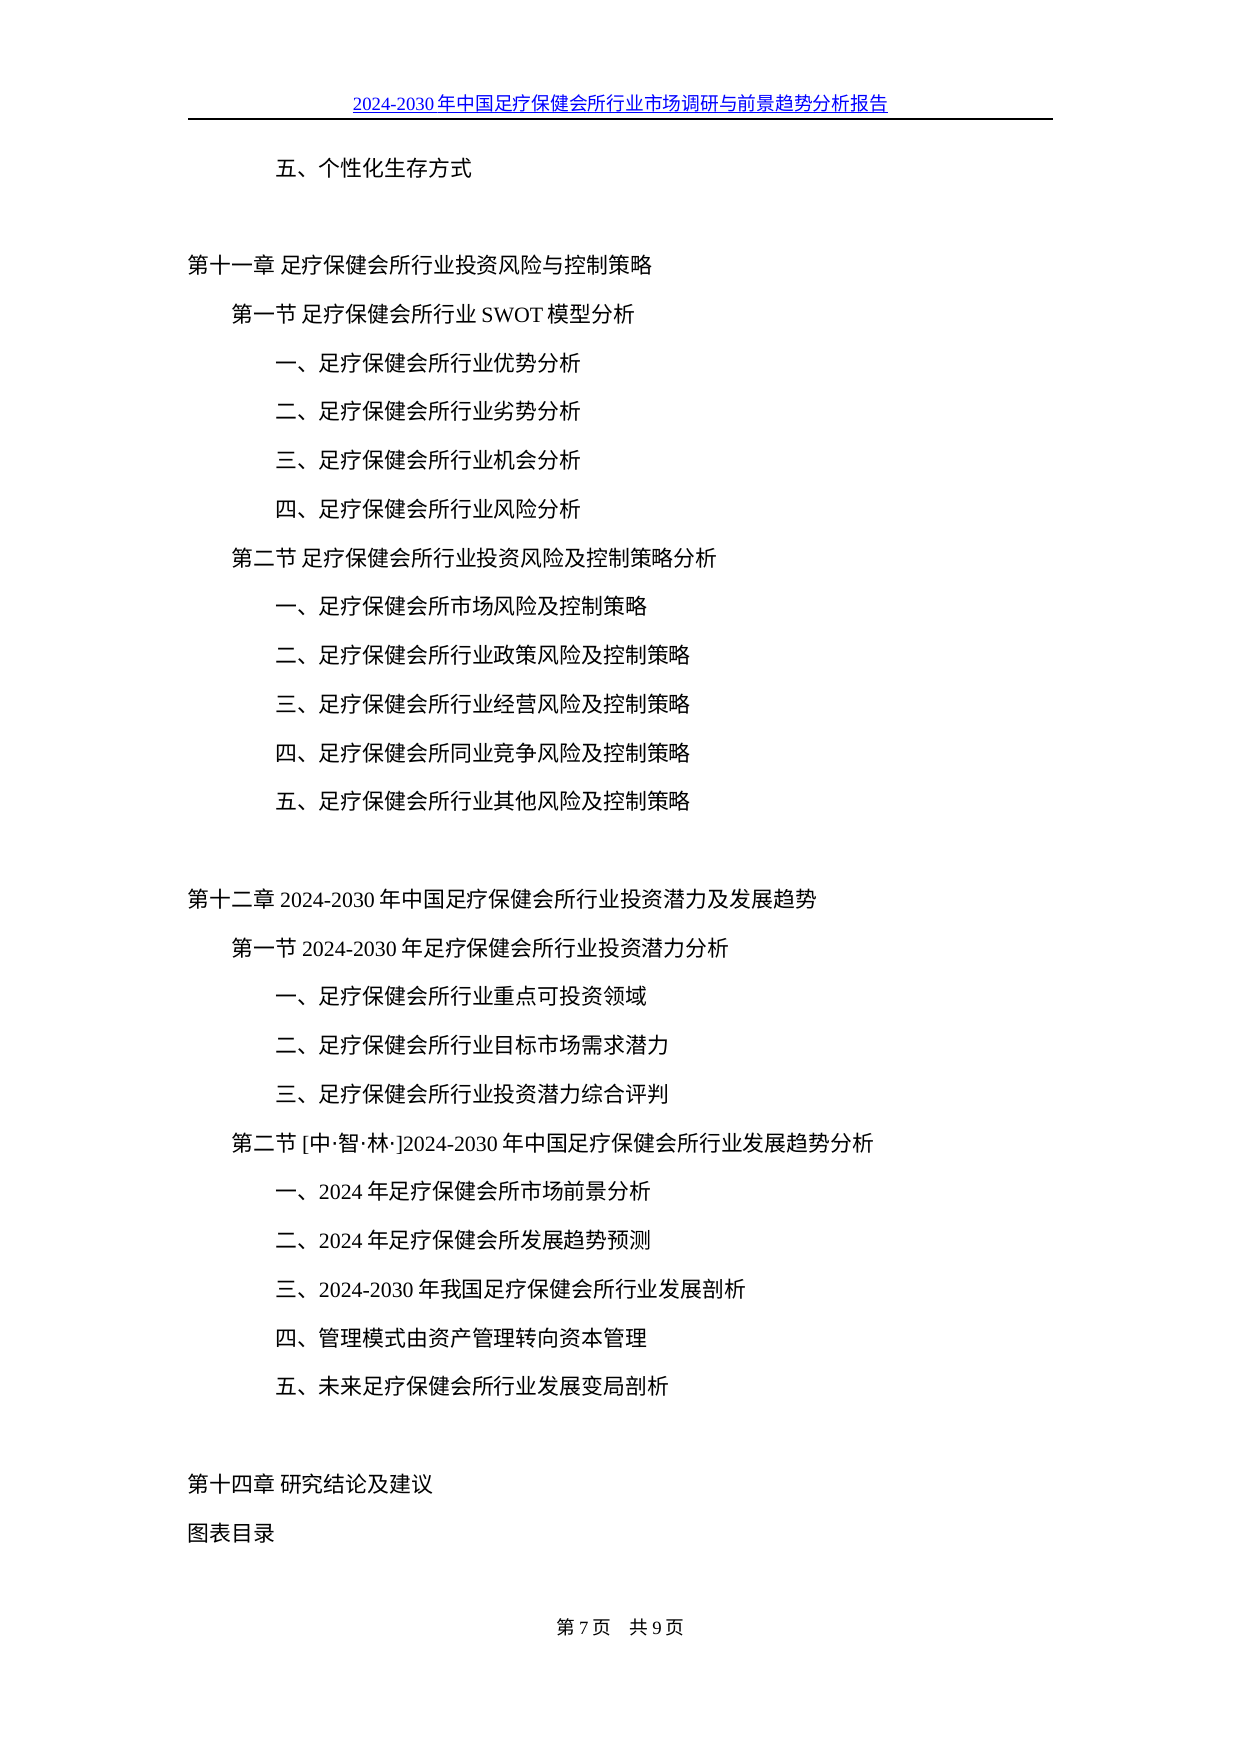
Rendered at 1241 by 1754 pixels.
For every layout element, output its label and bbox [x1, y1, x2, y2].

text [187, 150, 1053, 1548]
